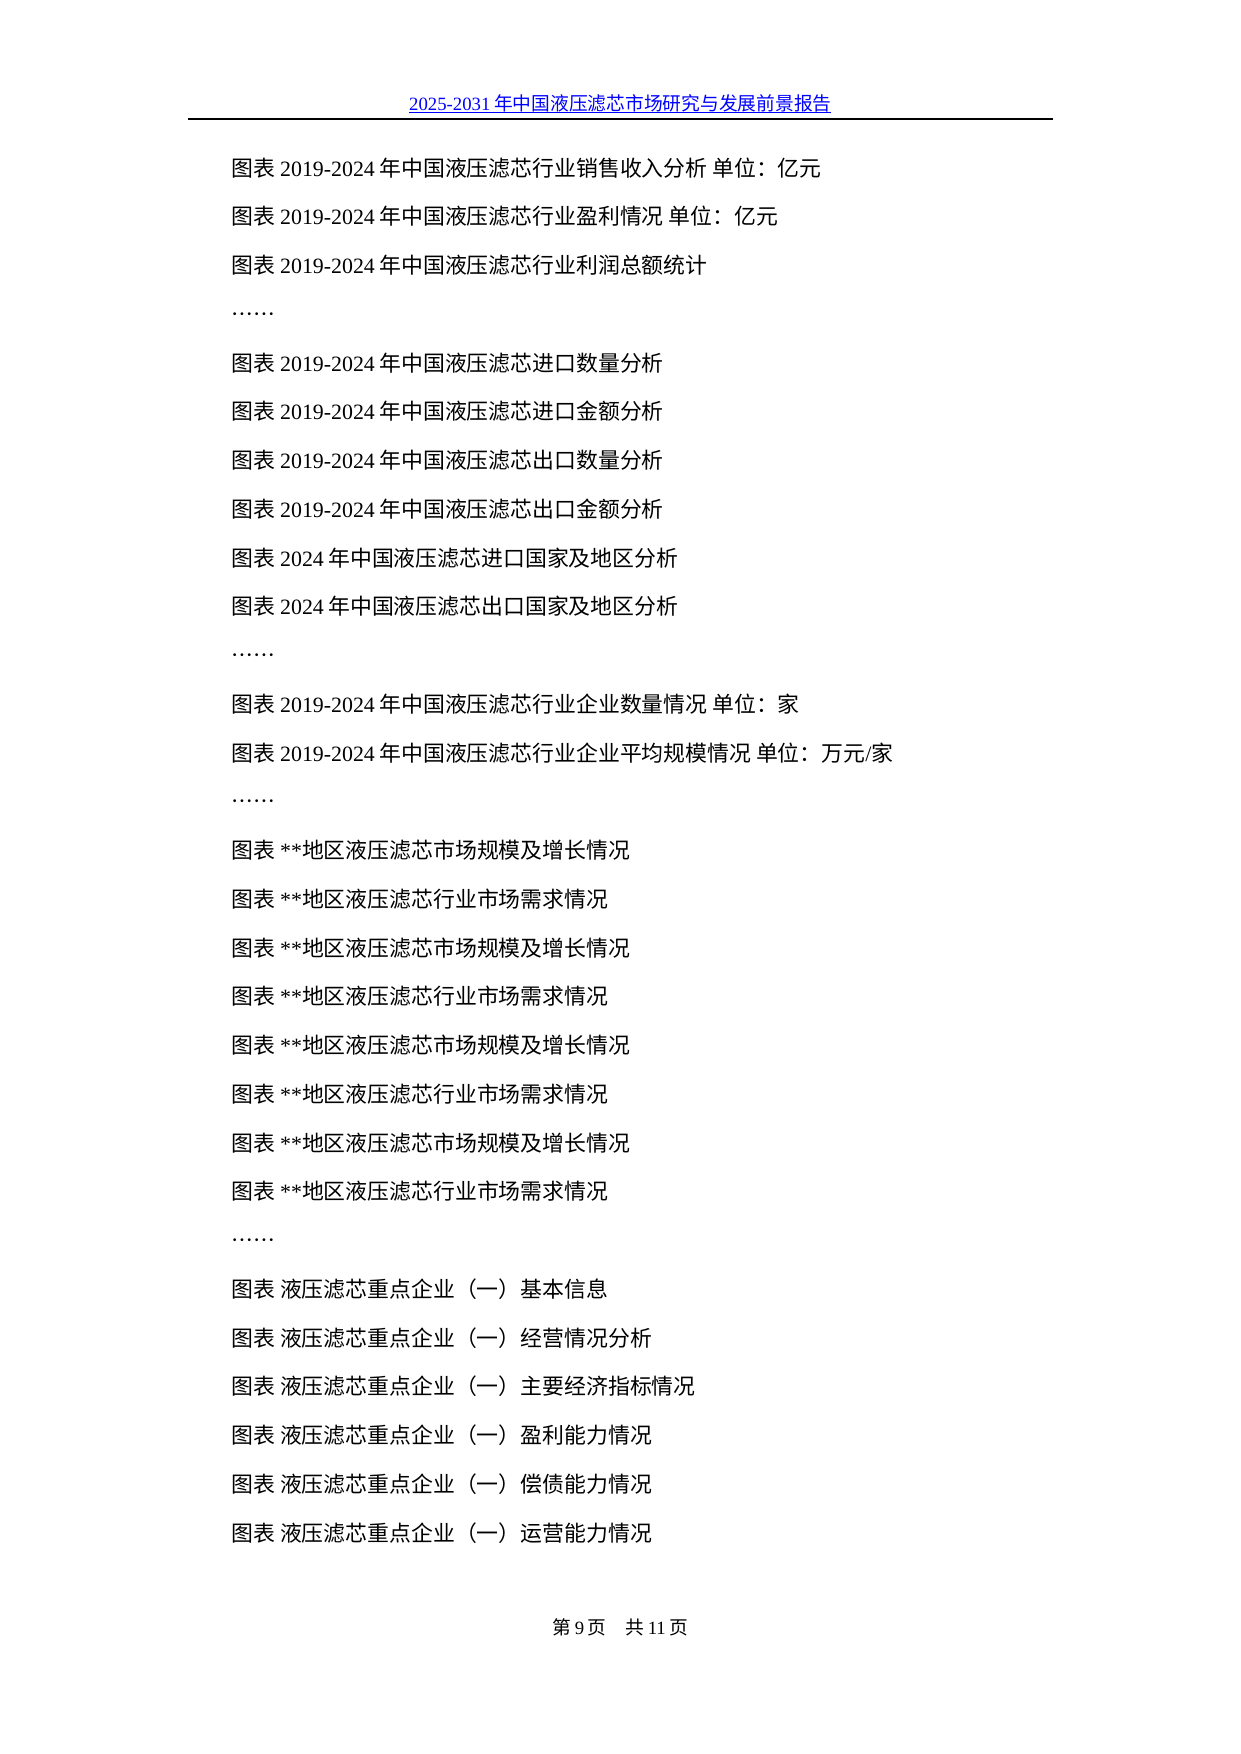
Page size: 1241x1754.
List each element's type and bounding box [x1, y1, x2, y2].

text [187, 150, 1053, 1548]
